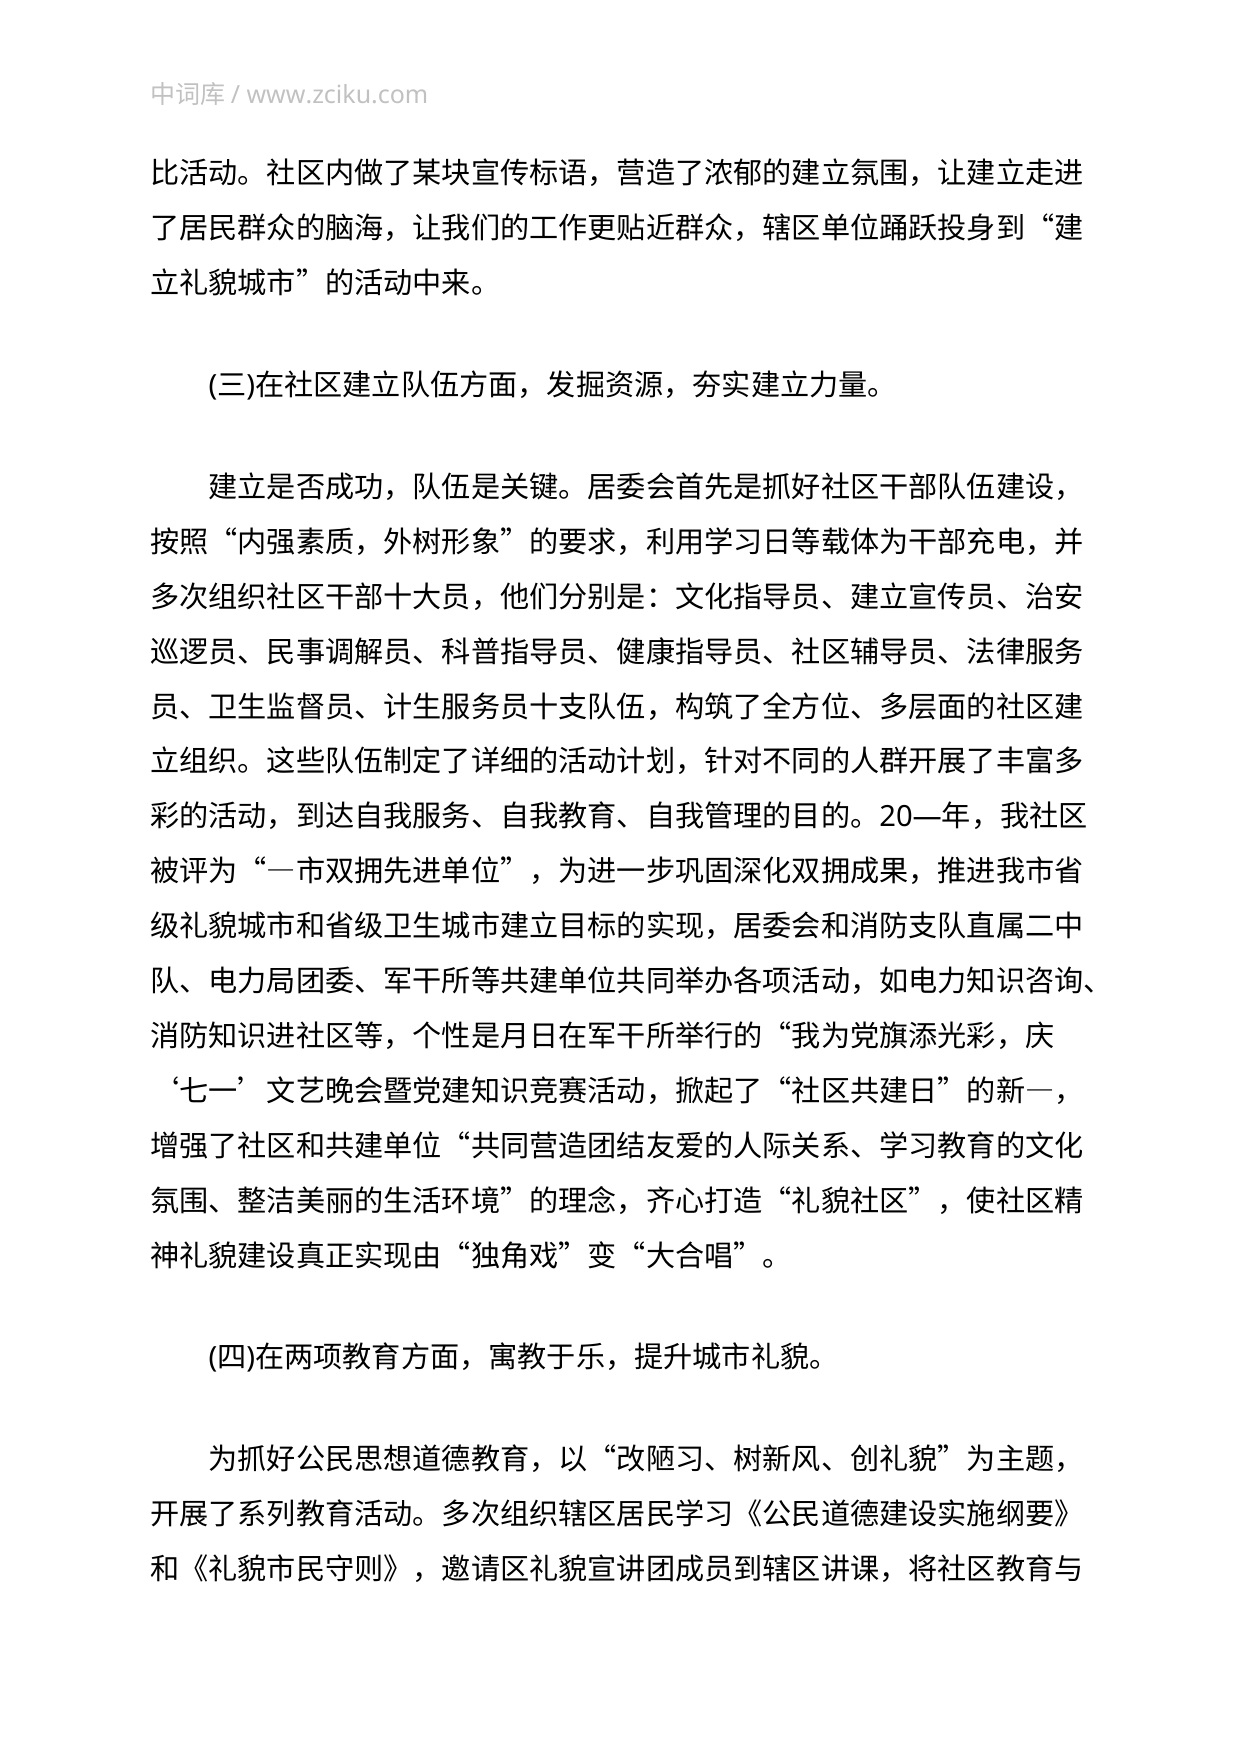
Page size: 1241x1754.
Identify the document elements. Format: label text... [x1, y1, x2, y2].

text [150, 150, 1090, 302]
text (三)在社区建立队伍方面，发掘资源，夯实建立力量。 [150, 362, 1090, 404]
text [150, 1436, 1090, 1588]
text (四)在两项教育方面，寓教于乐，提升城市礼貌。 [150, 1334, 1090, 1376]
text 建立是否成功，队伍是关键。居委会首先是抓好社区干部队伍建设，按照“内强素质，外树形象”的要求，利用学习日等载体为干部充电，并多次组织社区干部十大员，他们分别是：文化指导员、建立宣传员、治安巡逻员、民事调解员、科普指导员、健康指导员、社区辅导员、法律服务员、卫生监督员、计生服务员十支队伍，构筑了全方位、多层面的社区建立组织。这些队伍制定了详细的活动计划，针对不同的人群开展了丰富多彩的活动，到达自我服务、自我教育、自我管理的目的。20—年，我社区被评为“—市双拥先进单位”，为进一步巩固深化双拥成果，推进我市省级礼貌城市和省级卫生城市建立目标的实现，居委会和消防支队直属二中队、电力局团委、军干所等共建单位共同举办各项活动，如电力知识咨询、消防知识进社区等，个性是月日在军干所举行的“我为党旗添光彩，庆‘七一’文艺晚会暨党建知识竞赛活动，掀起了“社区共建日”的新—，增强了社区和共建单位“共同营造团结友爱的人际关系、学习教育的文化氛围、整洁美丽的生活环境”的理念，齐心打造“礼貌社区”，使社区精神礼貌建设真正实现由“独角戏”变“大合唱”。 [150, 463, 1090, 1274]
